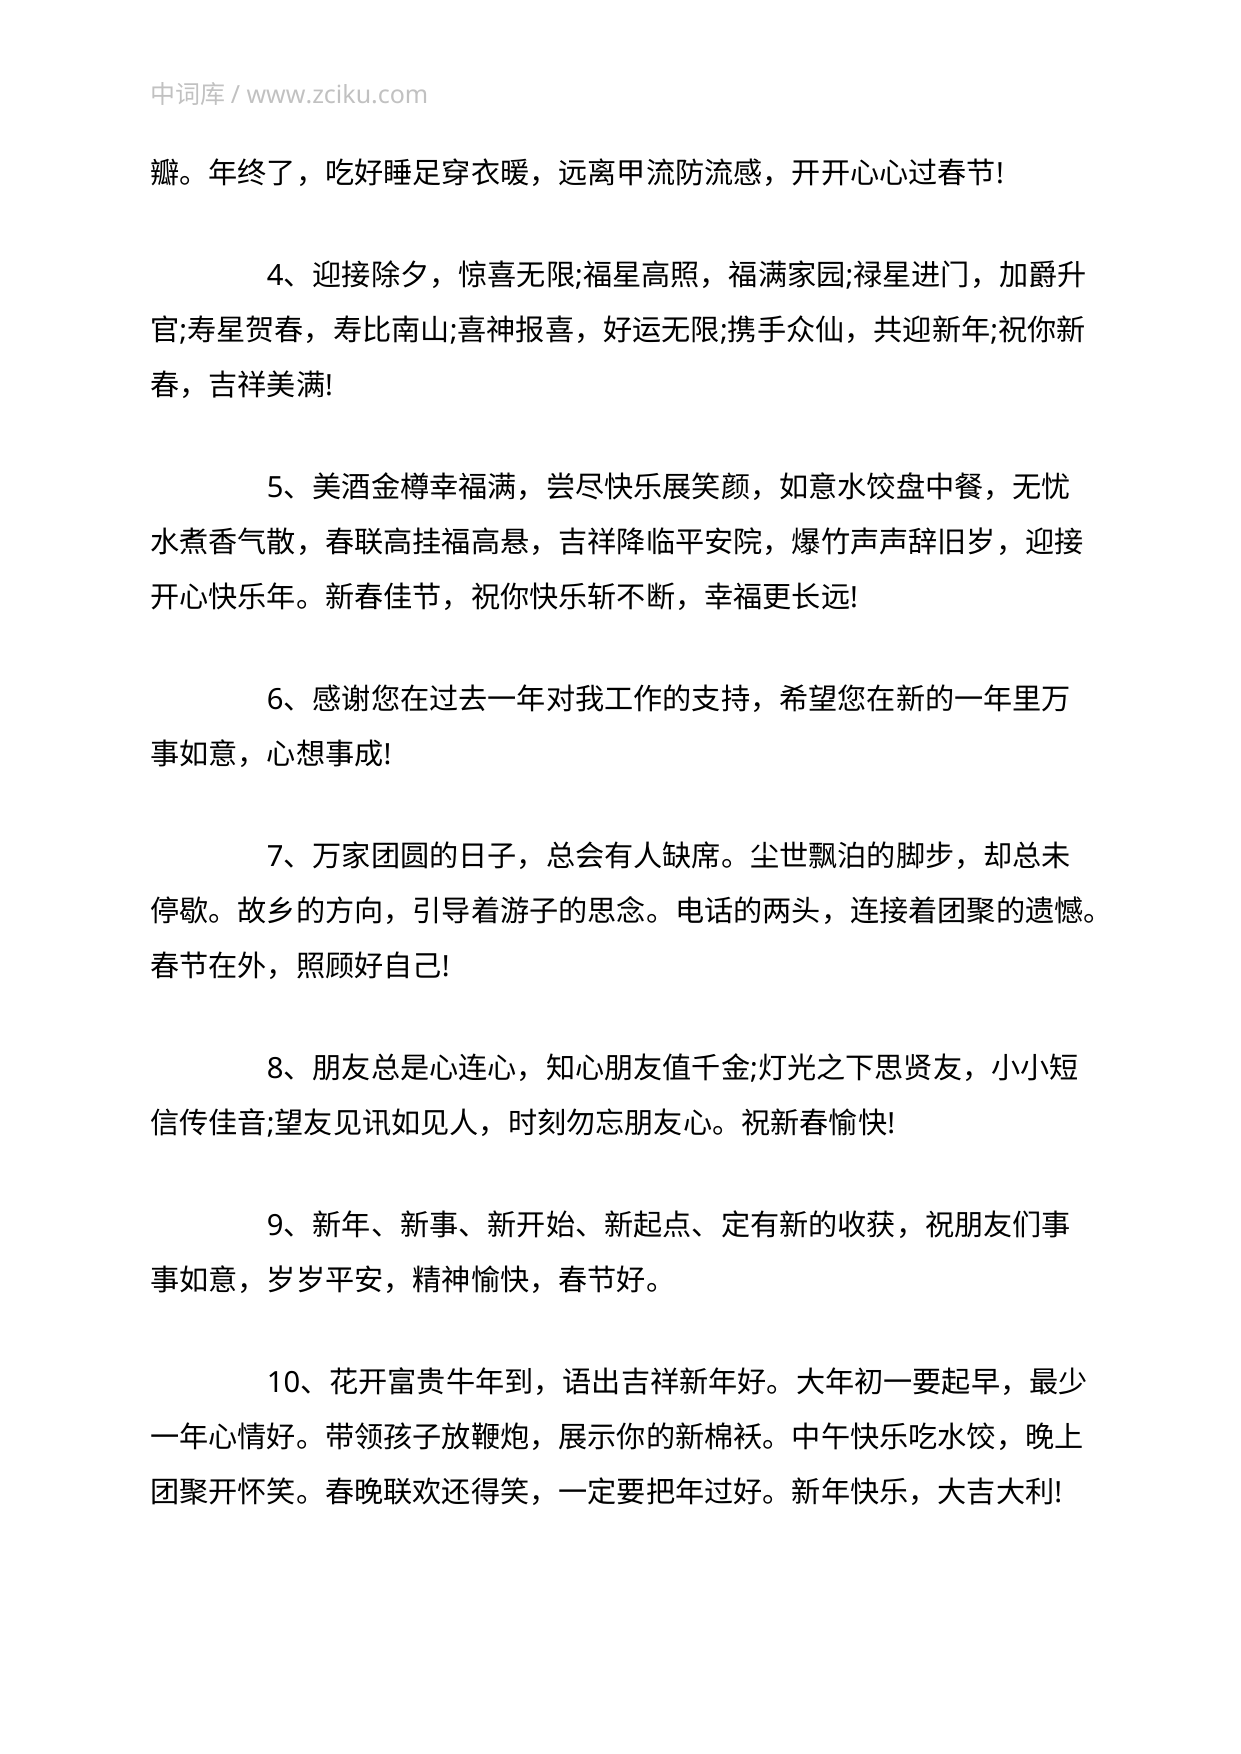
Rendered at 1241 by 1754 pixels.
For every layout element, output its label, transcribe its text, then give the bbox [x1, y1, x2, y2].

text 6、感谢您在过去一年对我工作的支持，希望您在新的一年里万事如意，心想事成! [150, 676, 1090, 773]
text 8、朋友总是心连心，知心朋友值千金;灯光之下思贤友，小小短信传佳音;望友见讯如见人，时刻勿忘朋友心。祝新春愉快! [150, 1045, 1090, 1142]
text 7、万家团圆的日子，总会有人缺席。尘世飘泊的脚步，却总未停歇。故乡的方向，引导着游子的思念。电话的两头，连接着团聚的遗憾。春节在外，照顾好自己! [150, 833, 1090, 985]
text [150, 150, 1090, 192]
text 9、新年、新事、新开始、新起点、定有新的收获，祝朋友们事事如意，岁岁平安，精神愉快，春节好。 [150, 1202, 1090, 1299]
text 4、迎接除夕，惊喜无限;福星高照，福满家园;禄星进门，加爵升官;寿星贺春，寿比南山;喜神报喜，好运无限;携手众仙，共迎新年;祝你新春，吉祥美满! [150, 252, 1090, 404]
text 5、美酒金樽幸福满，尝尽快乐展笑颜，如意水饺盘中餐，无忧水煮香气散，春联高挂福高悬，吉祥降临平安院，爆竹声声辞旧岁，迎接开心快乐年。新春佳节，祝你快乐斩不断，幸福更长远! [150, 464, 1090, 616]
text 10、花开富贵牛年到，语出吉祥新年好。大年初一要起早，最少一年心情好。带领孩子放鞭炮，展示你的新棉袄。中午快乐吃水饺，晚上团聚开怀笑。春晚联欢还得笑，一定要把年过好。新年快乐，大吉大利! [150, 1358, 1090, 1511]
